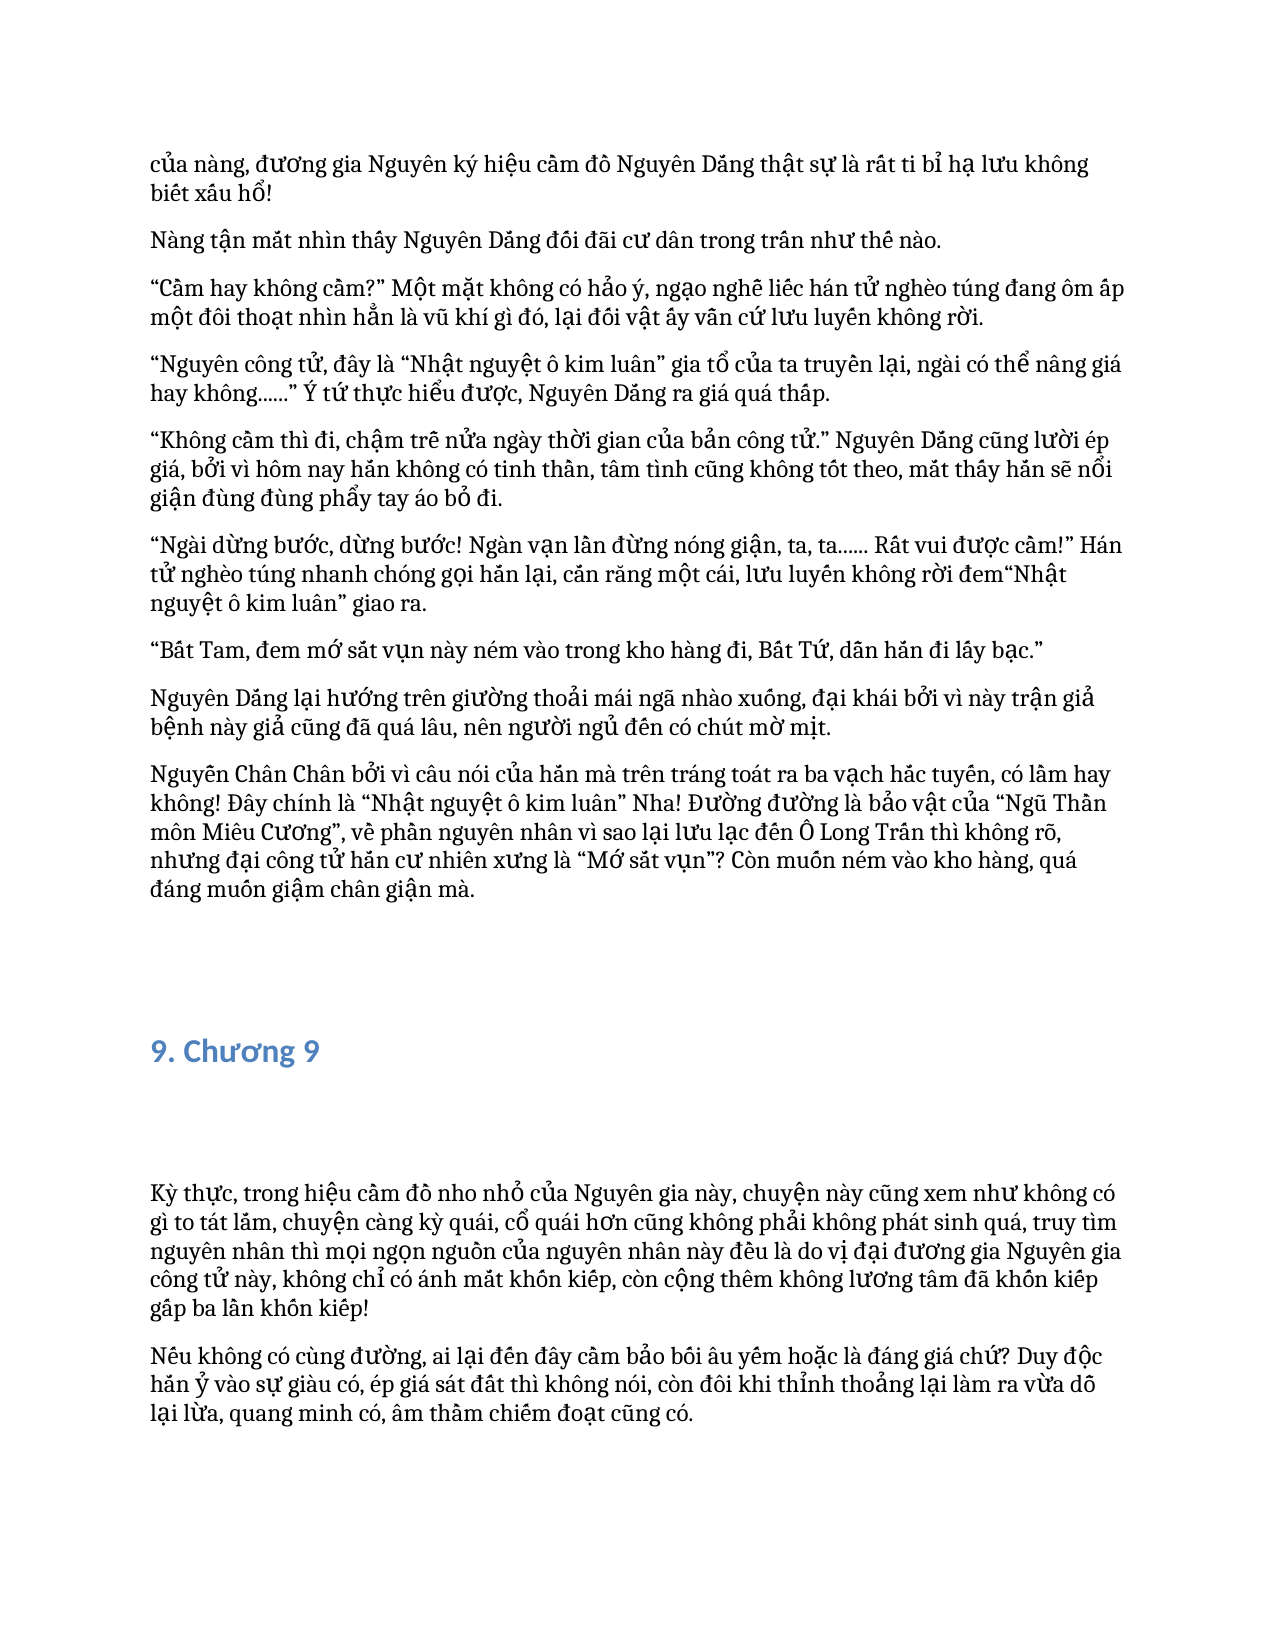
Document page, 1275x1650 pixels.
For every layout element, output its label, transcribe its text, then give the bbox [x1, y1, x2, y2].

text Nguyên Dắng lại hướng trên giường thoải mái ngã nhào xuống, đại khái bởi vì này trận giả bệnh này giả cũng đã quá lâu, nên người ngủ đến có chút mờ mịt. [150, 684, 1125, 741]
text Kỳ thực, trong hiệu cầm đồ nho nhỏ của Nguyên gia này, chuyện này cũng xem như không có gì to tát lắm, chuyện càng kỳ quái, cổ quái hơn cũng không phải không phát sinh quá, truy tìm nguyên nhân thì mọi ngọn nguồn của nguyên nhân này đều là do vị đại đương gia Nguyên gia công tử này, không chỉ có ánh mắt khốn kiếp, còn cộng thêm không lương tâm đã khốn kiếp gấp ba lần khốn kiếp! [150, 1179, 1125, 1323]
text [150, 150, 1125, 207]
text “Bất Tam, đem mớ sắt vụn này ném vào trong kho hàng đi, Bất Tứ, dẫn hắn đi lấy bạc.” [150, 636, 1125, 665]
text “Ngài dừng bước, dừng bước! Ngàn vạn lần đừng nóng giận, ta, ta...... Rất vui được cầm!” Hán tử nghèo túng nhanh chóng gọi hắn lại, cắn răng một cái, lưu luyến không rời đem“Nhật nguyệt ô kim luân” giao ra. [150, 531, 1125, 617]
text “Nguyên công tử, đây là “Nhật nguyệt ô kim luân” gia tổ của ta truyền lại, ngài có thể nâng giá hay không......” Ý tứ thực hiểu được, Nguyên Dắng ra giá quá thấp. [150, 350, 1125, 407]
text “Cầm hay không cầm?” Một mặt không có hảo ý, ngạo nghễ liếc hán tử nghèo túng đang ôm ấp một đôi thoạt nhìn hẳn là vũ khí gì đó, lại đối vật ấy vẫn cứ lưu luyến không rời. [150, 274, 1125, 331]
text Nguyễn Chân Chân bởi vì câu nói của hắn mà trên tráng toát ra ba vạch hắc tuyến, có lầm hay không! Đây chính là “Nhật nguyệt ô kim luân” Nha! Đường đường là bảo vật của “Ngũ Thần môn Miêu Cương”, về phần nguyên nhân vì sao lại lưu lạc đến Ô Long Trấn thì không rõ, nhưng đại công tử hắn cư nhiên xưng là “Mớ sắt vụn”? Còn muốn ném vào kho hàng, quá đáng muốn giậm chân giận mà. [150, 760, 1125, 904]
text “Không cầm thì đi, chậm trễ nửa ngày thời gian của bản công tử.” Nguyên Dắng cũng lười ép giá, bởi vì hôm nay hắn không có tinh thần, tâm tình cũng không tốt theo, mắt thấy hắn sẽ nổi giận đùng đùng phẩy tay áo bỏ đi. [150, 426, 1125, 512]
text Nếu không có cùng đường, ai lại đến đây cầm bảo bối âu yếm hoặc là đáng giá chứ? Duy độc hắn ỷ vào sự giàu có, ép giá sát đất thì không nói, còn đôi khi thỉnh thoảng lại làm ra vừa dỗ lại lừa, quang minh có, âm thầm chiếm đoạt cũng có. [150, 1342, 1125, 1428]
subtitle 9. Chương 9 [150, 1029, 1125, 1070]
text Nàng tận mắt nhìn thấy Nguyên Dắng đối đãi cư dân trong trấn như thế nào. [150, 226, 1125, 255]
